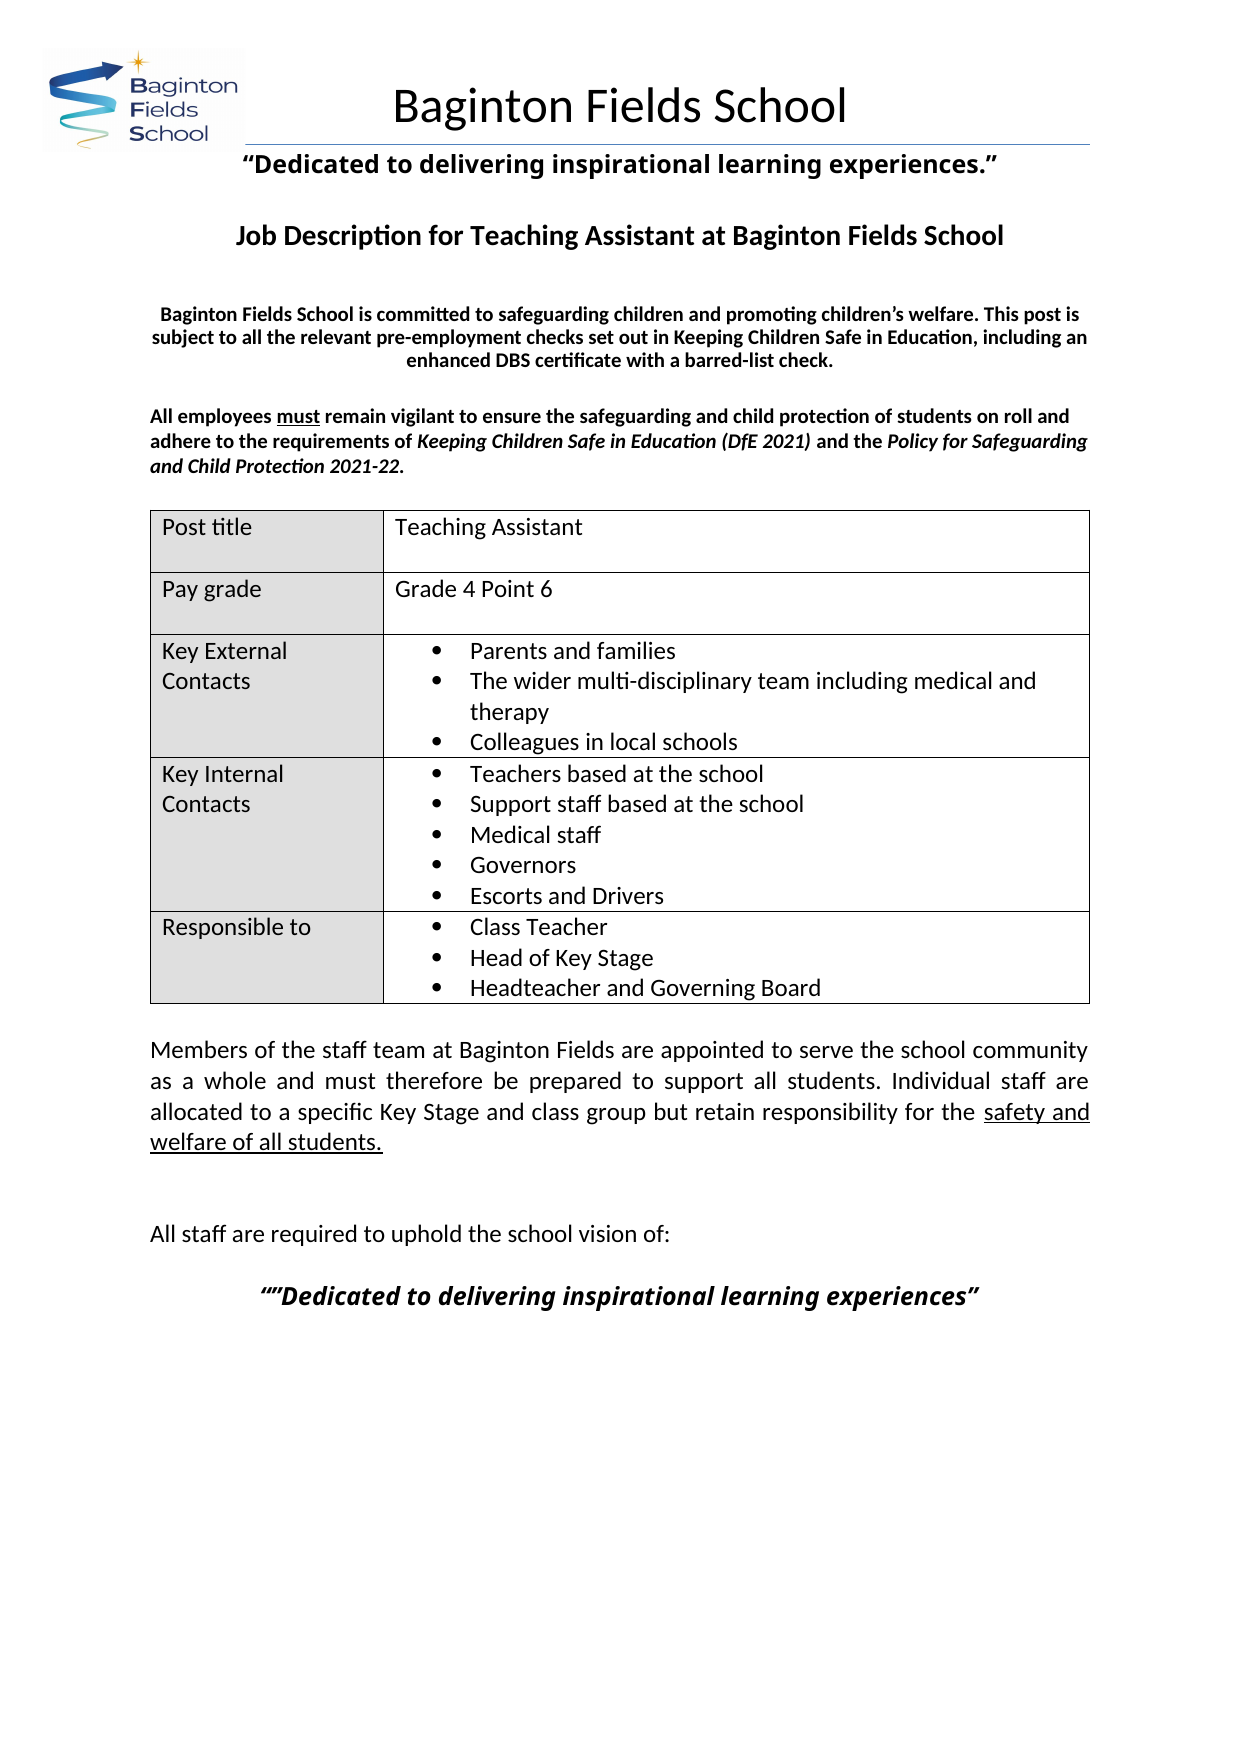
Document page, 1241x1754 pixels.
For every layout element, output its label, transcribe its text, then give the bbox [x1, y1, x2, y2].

text All staff are required to uphold the school vision of: [150, 1218, 1090, 1248]
table_cell Grade 4 Point 6 [384, 573, 1089, 634]
picture [42, 48, 246, 152]
table_cell Pay grade [151, 573, 383, 634]
table_cell Class Teacher Head of Key Stage Headteacher and Governing Board [384, 912, 1089, 1003]
table_cell Responsible to [151, 912, 383, 1003]
table_cell Parents and families The wider multi-disciplinary team including medical and therapy Colleagues in local schools [384, 635, 1089, 757]
text Job Description for Teaching Assistant at Baginton Fields School [150, 217, 1090, 252]
text Baginton Fields School is committed to safeguarding children and promoting children’s welfare. This post is subject to all the relevant pre-employment checks set out in Keeping Children Safe in Education, including an enhanced DBS certificate with a barred-list check. [150, 304, 1090, 372]
table_cell Key External Contacts [151, 635, 383, 757]
table_header Teaching Assistant [384, 511, 1089, 572]
table_cell Key Internal Contacts [151, 758, 383, 911]
table_header Post title [151, 511, 383, 572]
text All employees must remain vigilant to ensure the safeguarding and child protection of students on roll and adhere to the requirements of Keeping Children Safe in Education (DfE 2021) and the Policy for Safeguarding and Child Protection 2021-22. [150, 403, 1090, 479]
table_cell Teachers based at the school Support staff based at the school Medical staff Governors Escorts and Drivers [384, 758, 1089, 911]
text “”Dedicated to delivering inspirational learning experiences” [150, 1279, 1090, 1313]
text Members of the staff team at Baginton Fields are appointed to serve the school community as a whole and must therefore be prepared to support all students. Individual staff are allocated to a specific Key Stage and class group but retain responsibility for the safety and welfare of all students. [150, 1035, 1090, 1157]
